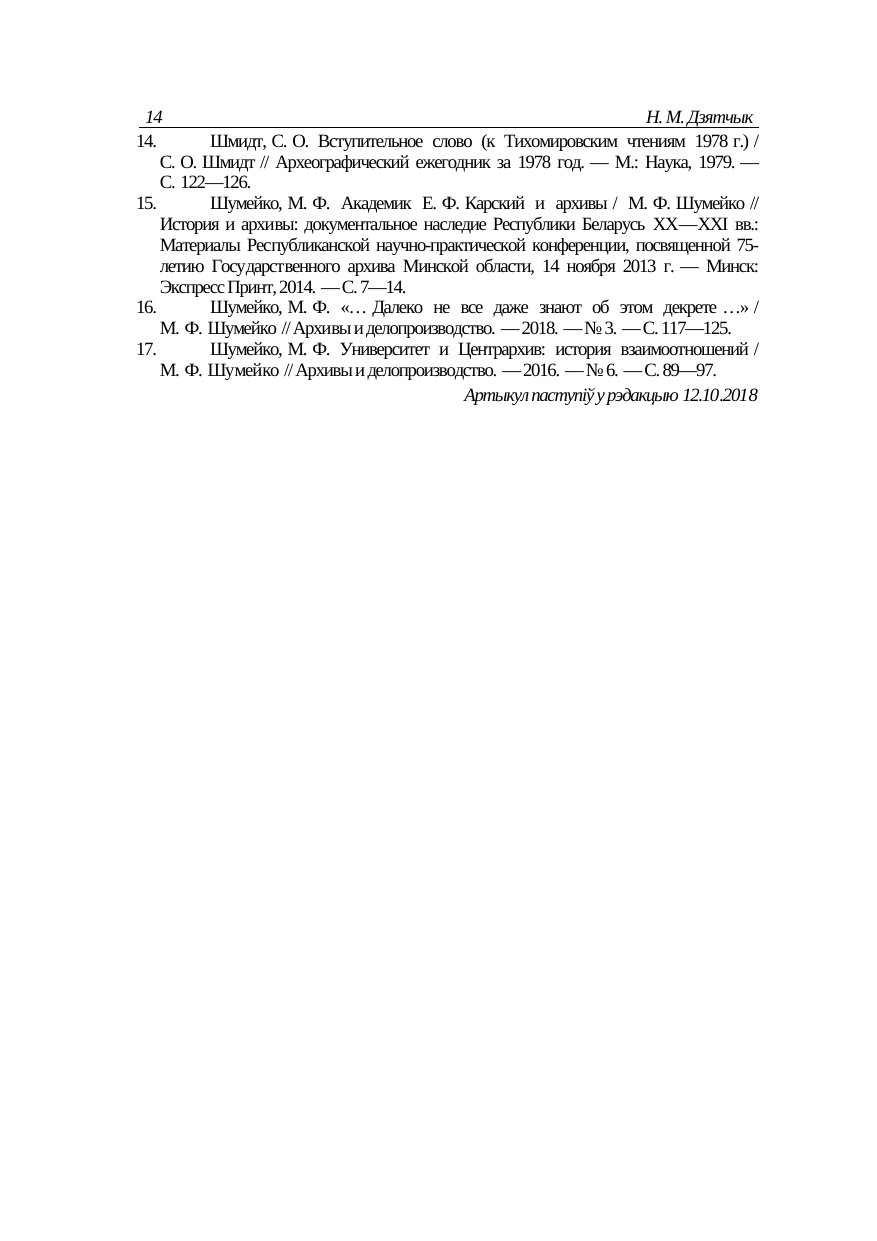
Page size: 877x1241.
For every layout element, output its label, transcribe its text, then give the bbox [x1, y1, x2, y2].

text 16. Шумейко, М. Ф. «… Далеко не все даже знают об этом декрете …» / М. Ф. Шумейко // Архивы и делопроизводство. — 2018. — № 3. — С. 117—125. [136, 297, 759, 339]
text Артыкул паступіў у рэдакцыю 12.10.2018 [136, 385, 759, 406]
text 15. Шумейко, М. Ф. Академик Е. Ф. Карский и архивы / М. Ф. Шумейко // История и архивы: документальное наследие Республики Беларусь XX—XXI вв.: Материалы Республиканской научно-практической конференции, посвященной 75-летию Государственного архива Минской области, 14 ноября 2013 г. — Минск: Экспресс Принт, 2014. — С. 7—14. [136, 193, 759, 297]
text 17. Шумейко, М. Ф. Университет и Центрархив: история взаимоотношений / М. Ф. Шумейко // Архивы и делопроизводство. — 2016. — № 6. — С. 89—97. [136, 339, 759, 381]
text 14. Шмидт, С. О. Вступительное слово (к Тихомировским чтениям 1978 г.) / С. О. Шмидт // Археографический ежегодник за 1978 год. — М.: Наука, 1979. — С. 122—126. [136, 131, 759, 193]
